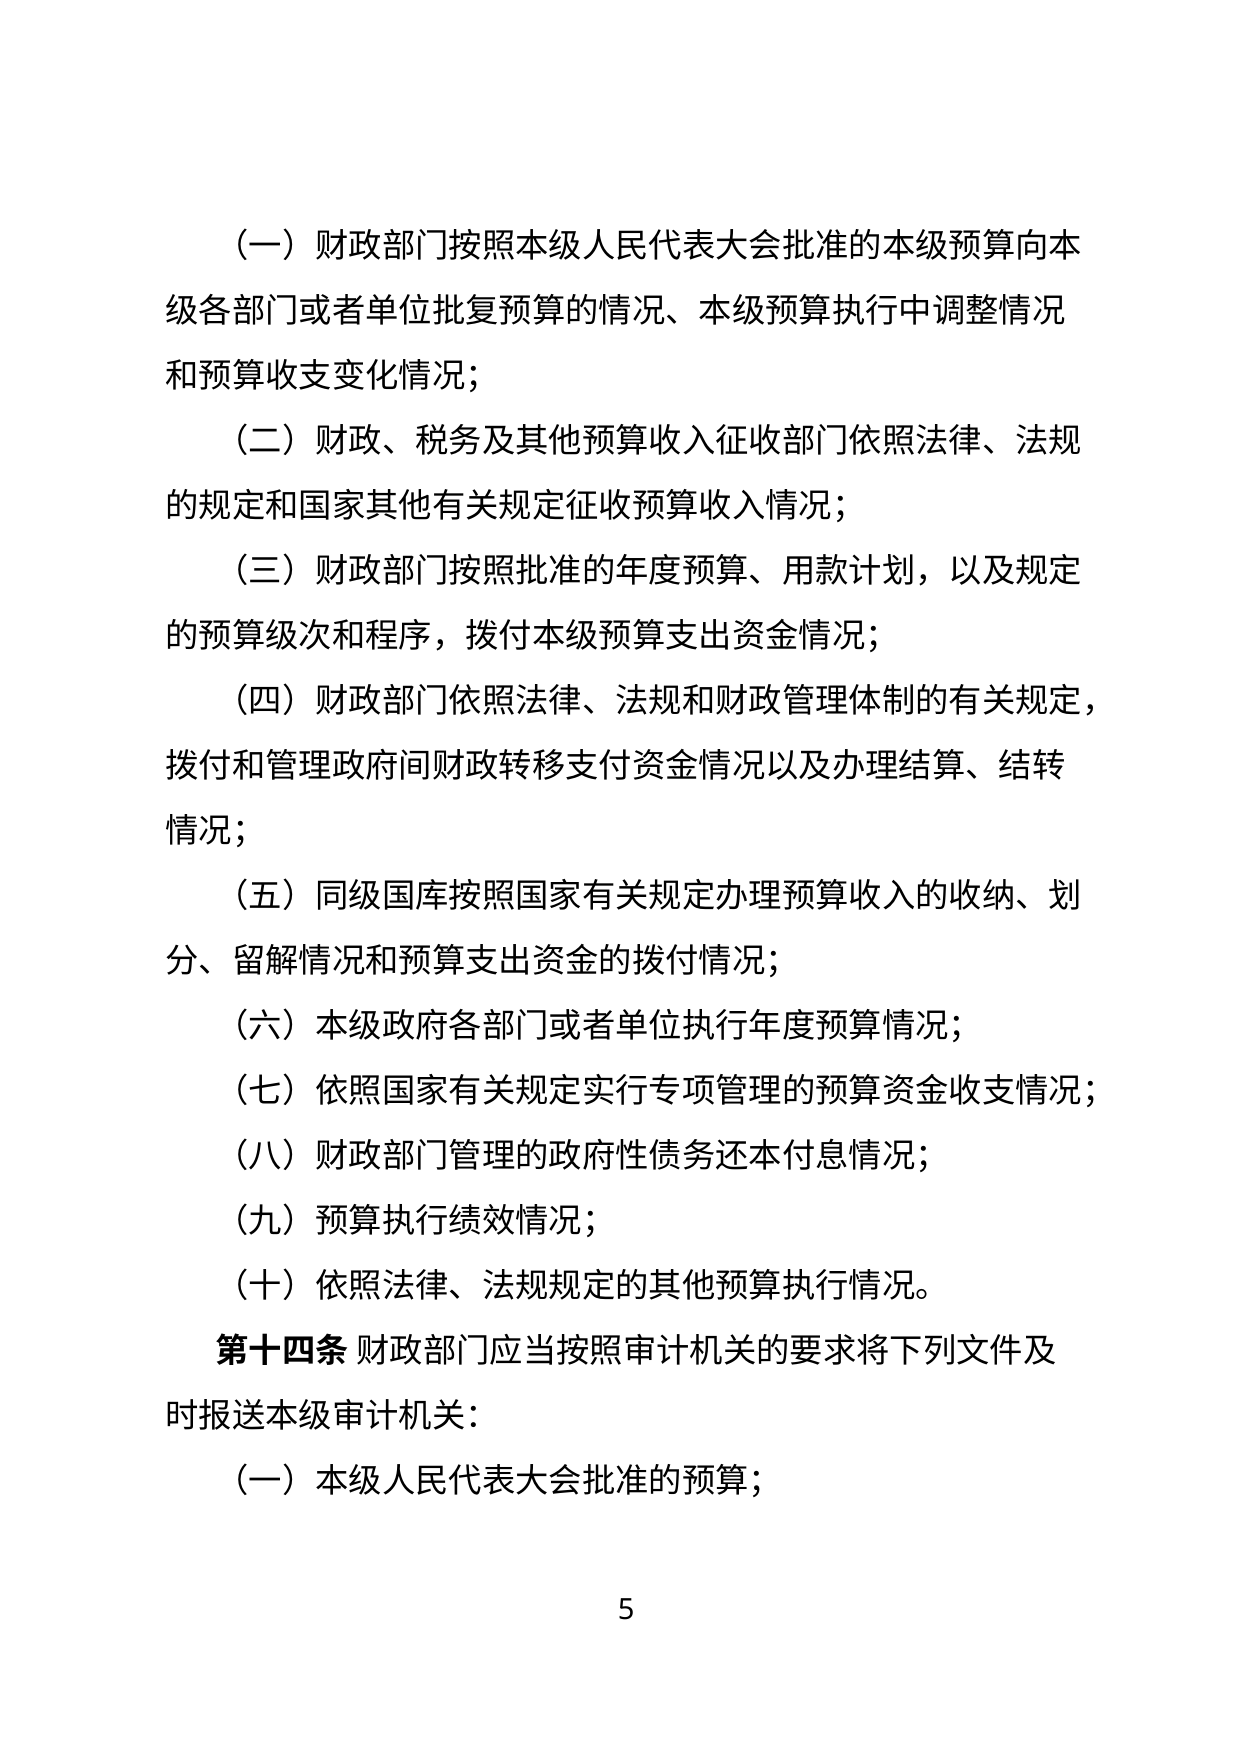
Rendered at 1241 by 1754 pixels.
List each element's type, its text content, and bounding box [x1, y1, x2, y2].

text 第十四条 财政部门应当按照审计机关的要求将下列文件及时报送本级审计机关： [165, 1316, 1087, 1446]
text （一）财政部门按照本级人民代表大会批准的本级预算向本级各部门或者单位批复预算的情况、本级预算执行中调整情况和预算收支变化情况； [165, 211, 1087, 406]
text （八）财政部门管理的政府性债务还本付息情况； [165, 1121, 1087, 1186]
text （九）预算执行绩效情况； [165, 1186, 1087, 1251]
text （十）依照法律、法规规定的其他预算执行情况。 [165, 1251, 1087, 1316]
text （五）同级国库按照国家有关规定办理预算收入的收纳、划分、留解情况和预算支出资金的拨付情况； [165, 861, 1087, 991]
text （二）财政、税务及其他预算收入征收部门依照法律、法规的规定和国家其他有关规定征收预算收入情况； [165, 406, 1087, 536]
text （四）财政部门依照法律、法规和财政管理体制的有关规定，拨付和管理政府间财政转移支付资金情况以及办理结算、结转情况； [165, 666, 1087, 861]
text （一）本级人民代表大会批准的预算； [165, 1446, 1087, 1511]
text （三）财政部门按照批准的年度预算、用款计划，以及规定的预算级次和程序，拨付本级预算支出资金情况； [165, 536, 1087, 666]
text （六）本级政府各部门或者单位执行年度预算情况； [165, 991, 1087, 1056]
text （七）依照国家有关规定实行专项管理的预算资金收支情况； [165, 1056, 1087, 1121]
